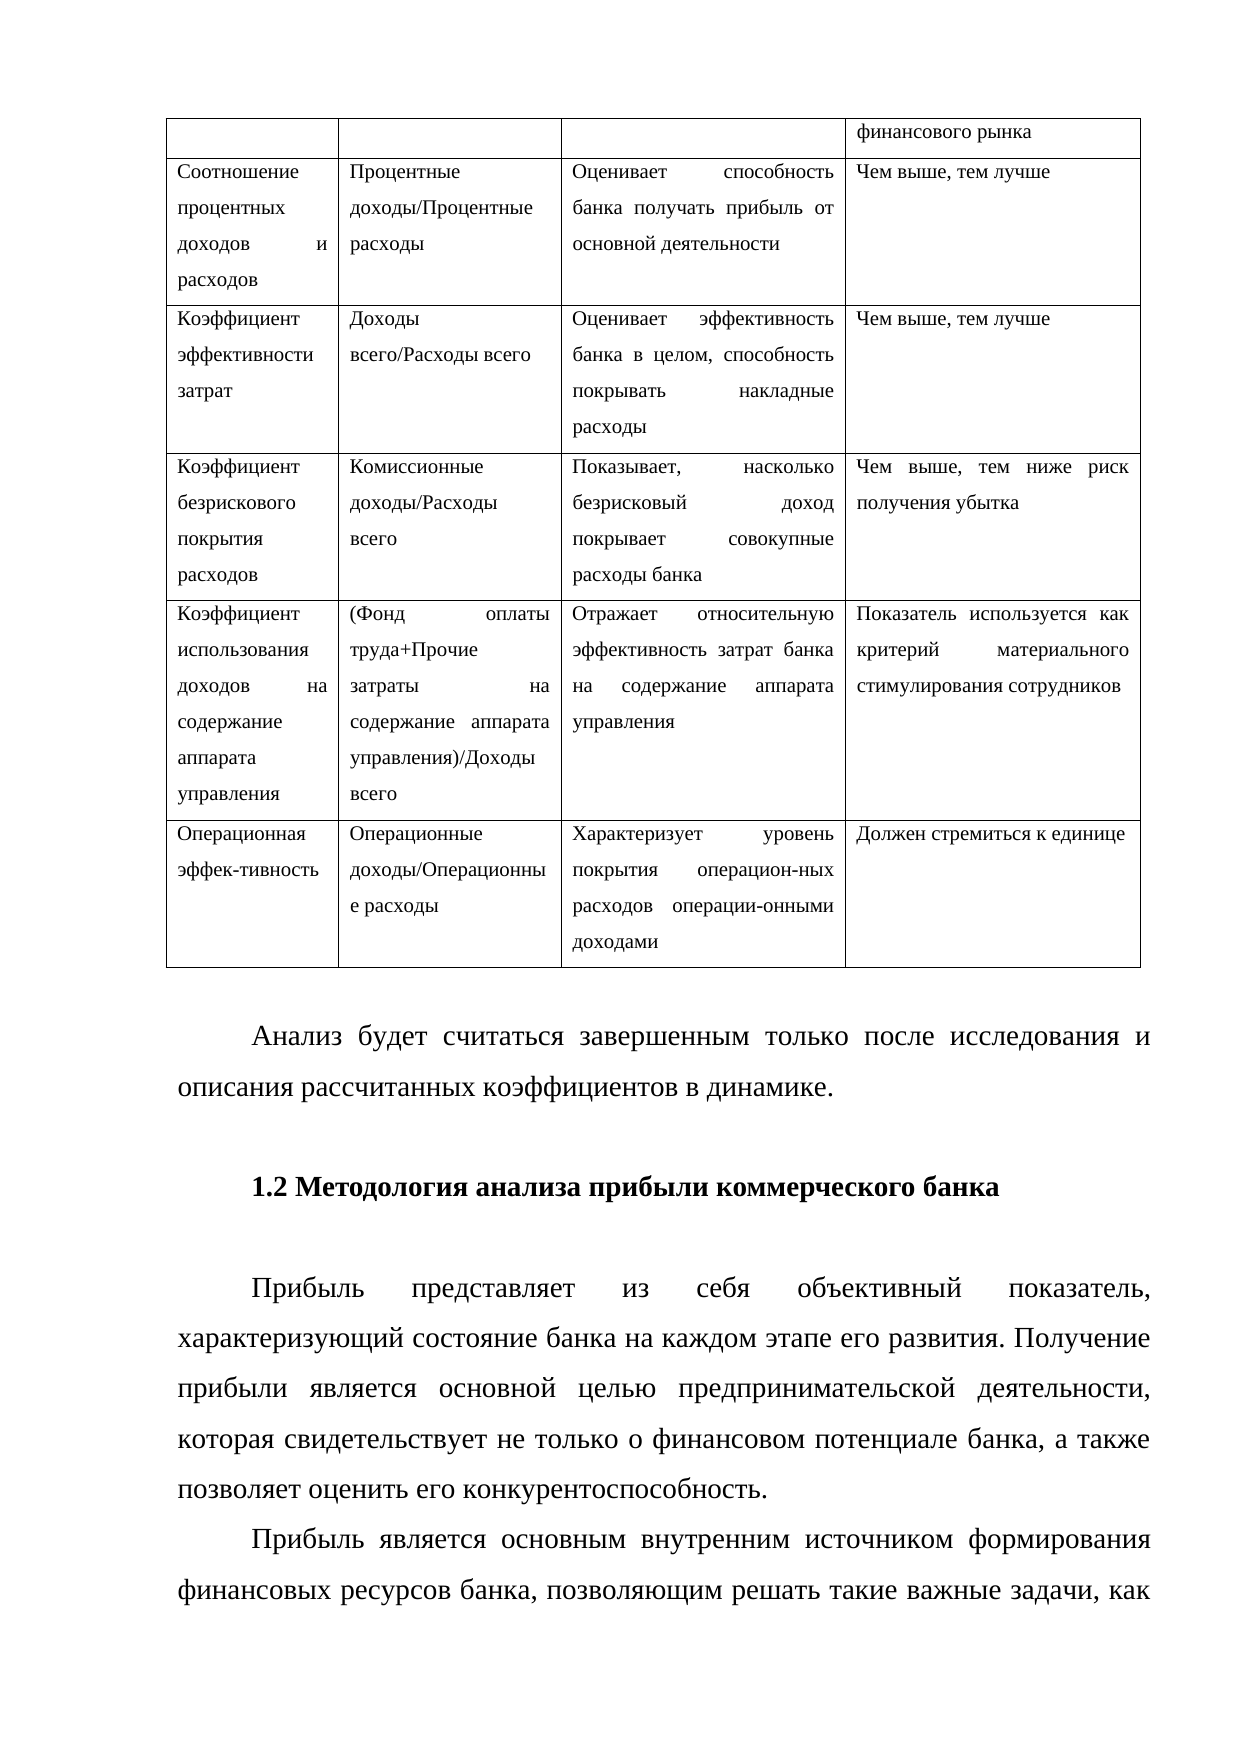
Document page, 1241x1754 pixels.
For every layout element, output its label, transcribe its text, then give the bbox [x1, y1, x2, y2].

table_cell Показывает, насколько безрисковый доход покрывает совокупные расходы банка [562, 454, 845, 600]
table_cell Чем выше, тем лучше [846, 159, 1140, 305]
table_cell Операционные доходы/Операционные расходы [339, 821, 561, 967]
table_cell Операционная эффек-тивность [167, 821, 338, 967]
table_cell Показатель используется как критерий материального стимулирования сотрудников [846, 601, 1140, 819]
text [177, 1522, 1152, 1605]
table_cell Доходы всего/Расходы всего [339, 306, 561, 452]
text Прибыль представляет из себя объективный показатель, характеризующий состояние банка на каждом этапе его развития. Получение прибыли является основной целью предпринимательской деятельности, которая свидетельствует не только о финансовом потенциале банка, а также позволяет оценить его конкурентоспособность. [177, 1270, 1152, 1505]
table_cell Чем выше, тем лучше [846, 306, 1140, 452]
table_cell Чем выше, тем ниже риск получения убытка [846, 454, 1140, 600]
table_cell Должен стремиться к единице [846, 821, 1140, 967]
table_cell Коэффициент использования доходов на содержание аппарата управления [167, 601, 338, 819]
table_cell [339, 119, 561, 157]
table_cell Коэффициент безрискового покрытия расходов [167, 454, 338, 600]
table_cell Отражает относительную эффективность затрат банка на содержание аппарата управления [562, 601, 845, 819]
table_cell Оценивает способность банка получать прибыль от основной деятельности [562, 159, 845, 305]
table_cell (Фонд оплаты труда+Прочие затраты на содержание аппарата управления)/Доходы всего [339, 601, 561, 819]
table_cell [562, 119, 845, 157]
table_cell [846, 119, 1140, 157]
table_cell Соотношение процентных доходов и расходов [167, 159, 338, 305]
table_cell Комиссионные доходы/Расходы всего [339, 454, 561, 600]
subtitle 1.2 Методология анализа прибыли коммерческого банка [177, 1169, 1152, 1203]
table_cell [167, 119, 338, 157]
table_cell Оценивает эффективность банка в целом, способность покрывать накладные расходы [562, 306, 845, 452]
text Анализ будет считаться завершенным только после исследования и описания рассчитанных коэффициентов в динамике. [177, 1018, 1152, 1102]
table_cell Коэффициент эффективности затрат [167, 306, 338, 452]
table_cell Характеризует уровень покрытия операцион-ных расходов операции-онными доходами [562, 821, 845, 967]
table_cell Процентные доходы/Процентные расходы [339, 159, 561, 305]
